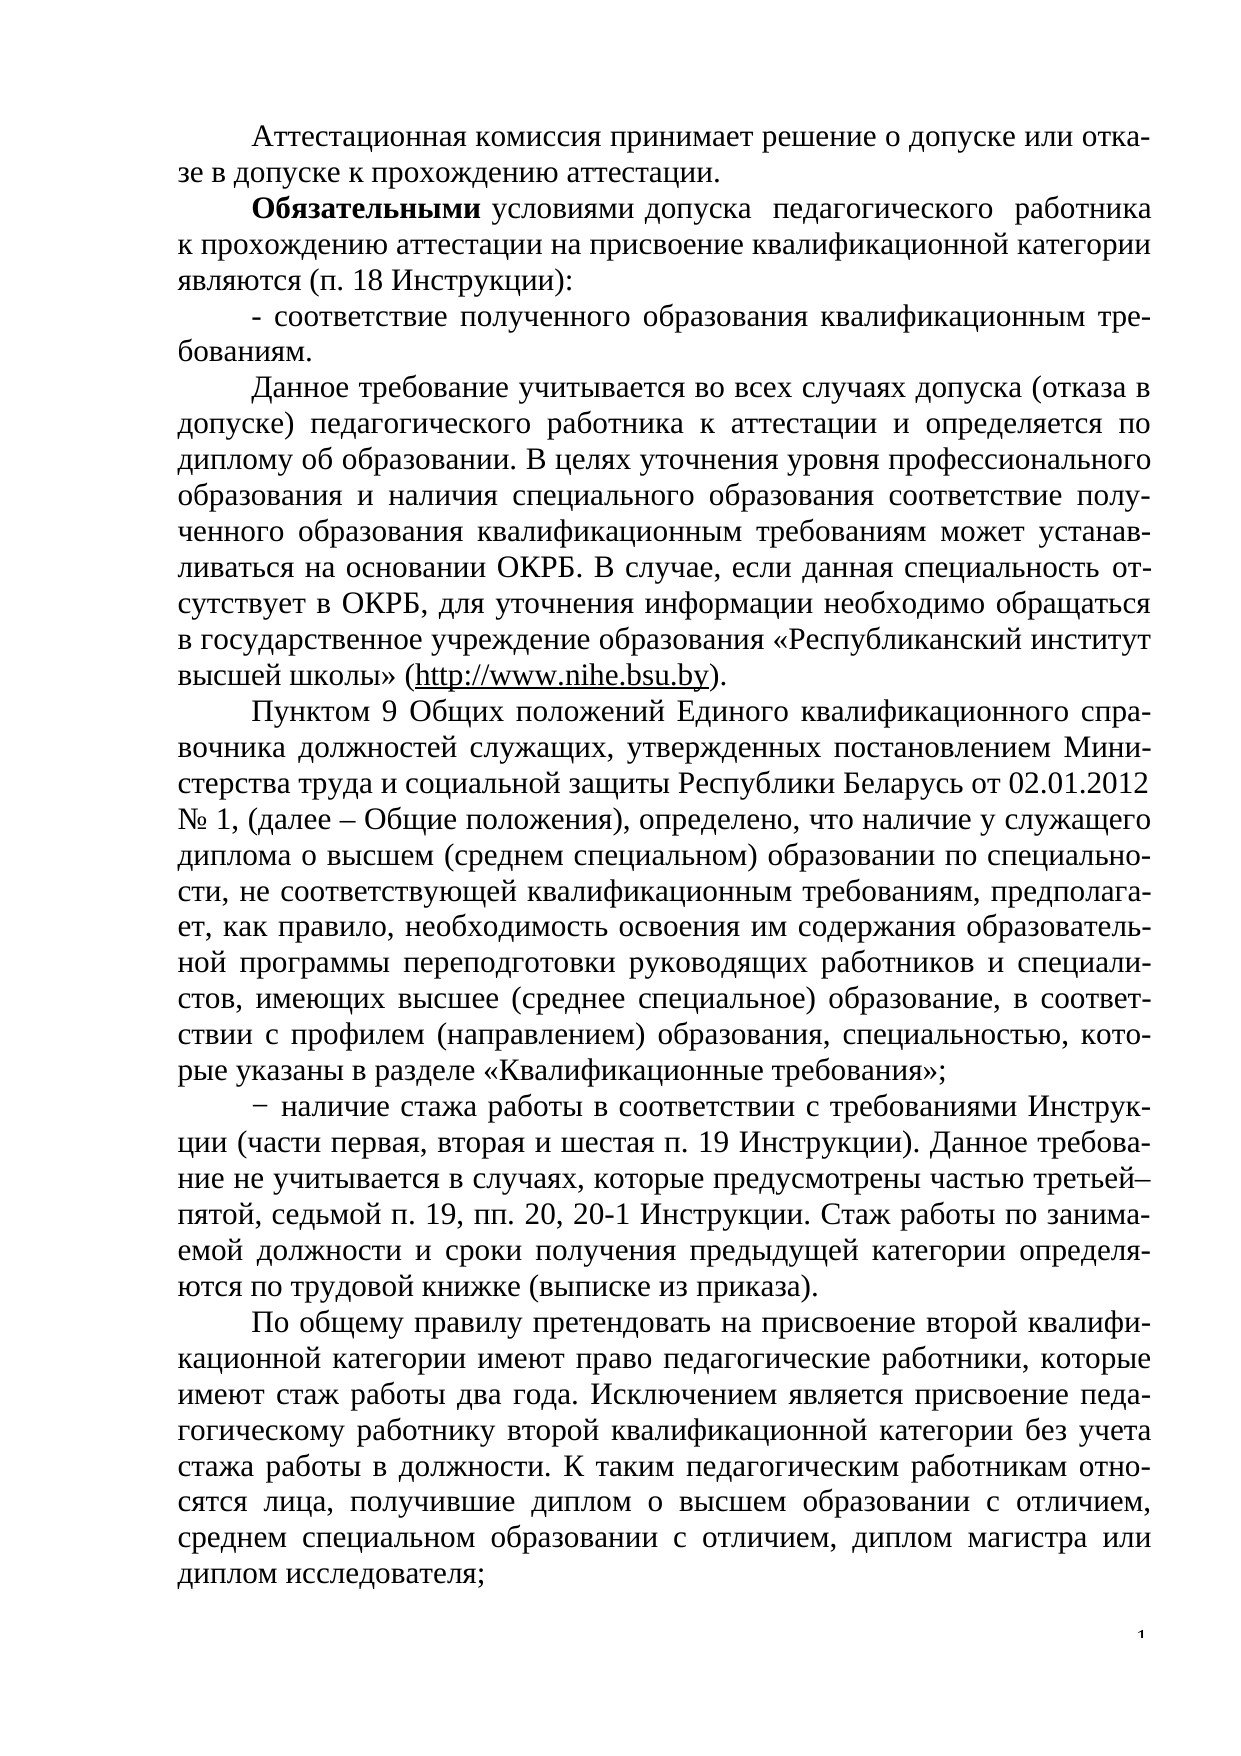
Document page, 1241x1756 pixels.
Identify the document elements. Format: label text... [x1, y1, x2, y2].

text Обязательными условиями допуска педагогического работника к прохождению аттестации на присвоение квалификационной категории являются (п. 18 Инструкции): [177, 189, 1152, 297]
text № 1, (далее – Общие положения), определено, что наличие у служащего диплома о высшем (среднем специальном) образовании по специально- сти, не соответствующей квалификационным требованиям, предполага- ет, как правило, необходимость освоения им содержания образователь- ной программы переподготовки руководящих работников и специали- стов, имеющих высшее (среднее специальное) образование, в соответ- ствии с профилем (направлением) образования, специальностью, кото- рые указаны в разделе «Квалификационные требования»; [177, 800, 1153, 1087]
text Пунктом 9 Общих положений Единого квалификационного спра- вочника должностей служащих, утвержденных постановлением Мини- стерства труда и социальной защиты Республики Беларусь от 02.01.2012 [177, 692, 1152, 800]
list наличие стажа работы в соответствии с требованиями Инструк- ции (части первая, вторая и шестая п. 19 Инструкции). Данное требова- ние не учитывается в случаях, которые предусмотрены частью третьей– пятой, седьмой п. 19, пп. 20, 20-1 Инструкции. Стаж работы по занима- емой должности и сроки получения предыдущей категории определя- ются по трудовой книжке (выписке из приказа). [177, 1087, 1152, 1303]
text Аттестационная комиссия принимает решение о допуске или отка- зе в допуске к прохождению аттестации. [177, 117, 1152, 189]
text По общему правилу претендовать на присвоение второй квалифи- кационной категории имеют право педагогические работники, которые имеют стаж работы два года. Исключением является присвоение педа- гогическому работнику второй квалификационной категории без учета стажа работы в должности. К таким педагогическим работникам отно- сятся лица, получившие диплом о высшем образовании с отличием, среднем специальном образовании с отличием, диплом магистра или диплом исследователя; [177, 1303, 1153, 1591]
text Данное требование учитывается во всех случаях допуска (отказа в допуске) педагогического работника к аттестации и определяется по диплому об образовании. В целях уточнения уровня профессионального образования и наличия специального образования соответствие полу- ченного образования квалификационным требованиям может устанав- ливаться на основании ОКРБ. В случае, если данная специальность от- сутствует в ОКРБ, для уточнения информации необходимо обращаться в государственное учреждение образования «Республиканский институт высшей школы» (http://www.nihe.bsu.by). [177, 369, 1152, 692]
list соответствие полученного образования квалификационным тре- бованиям. [177, 297, 1152, 369]
